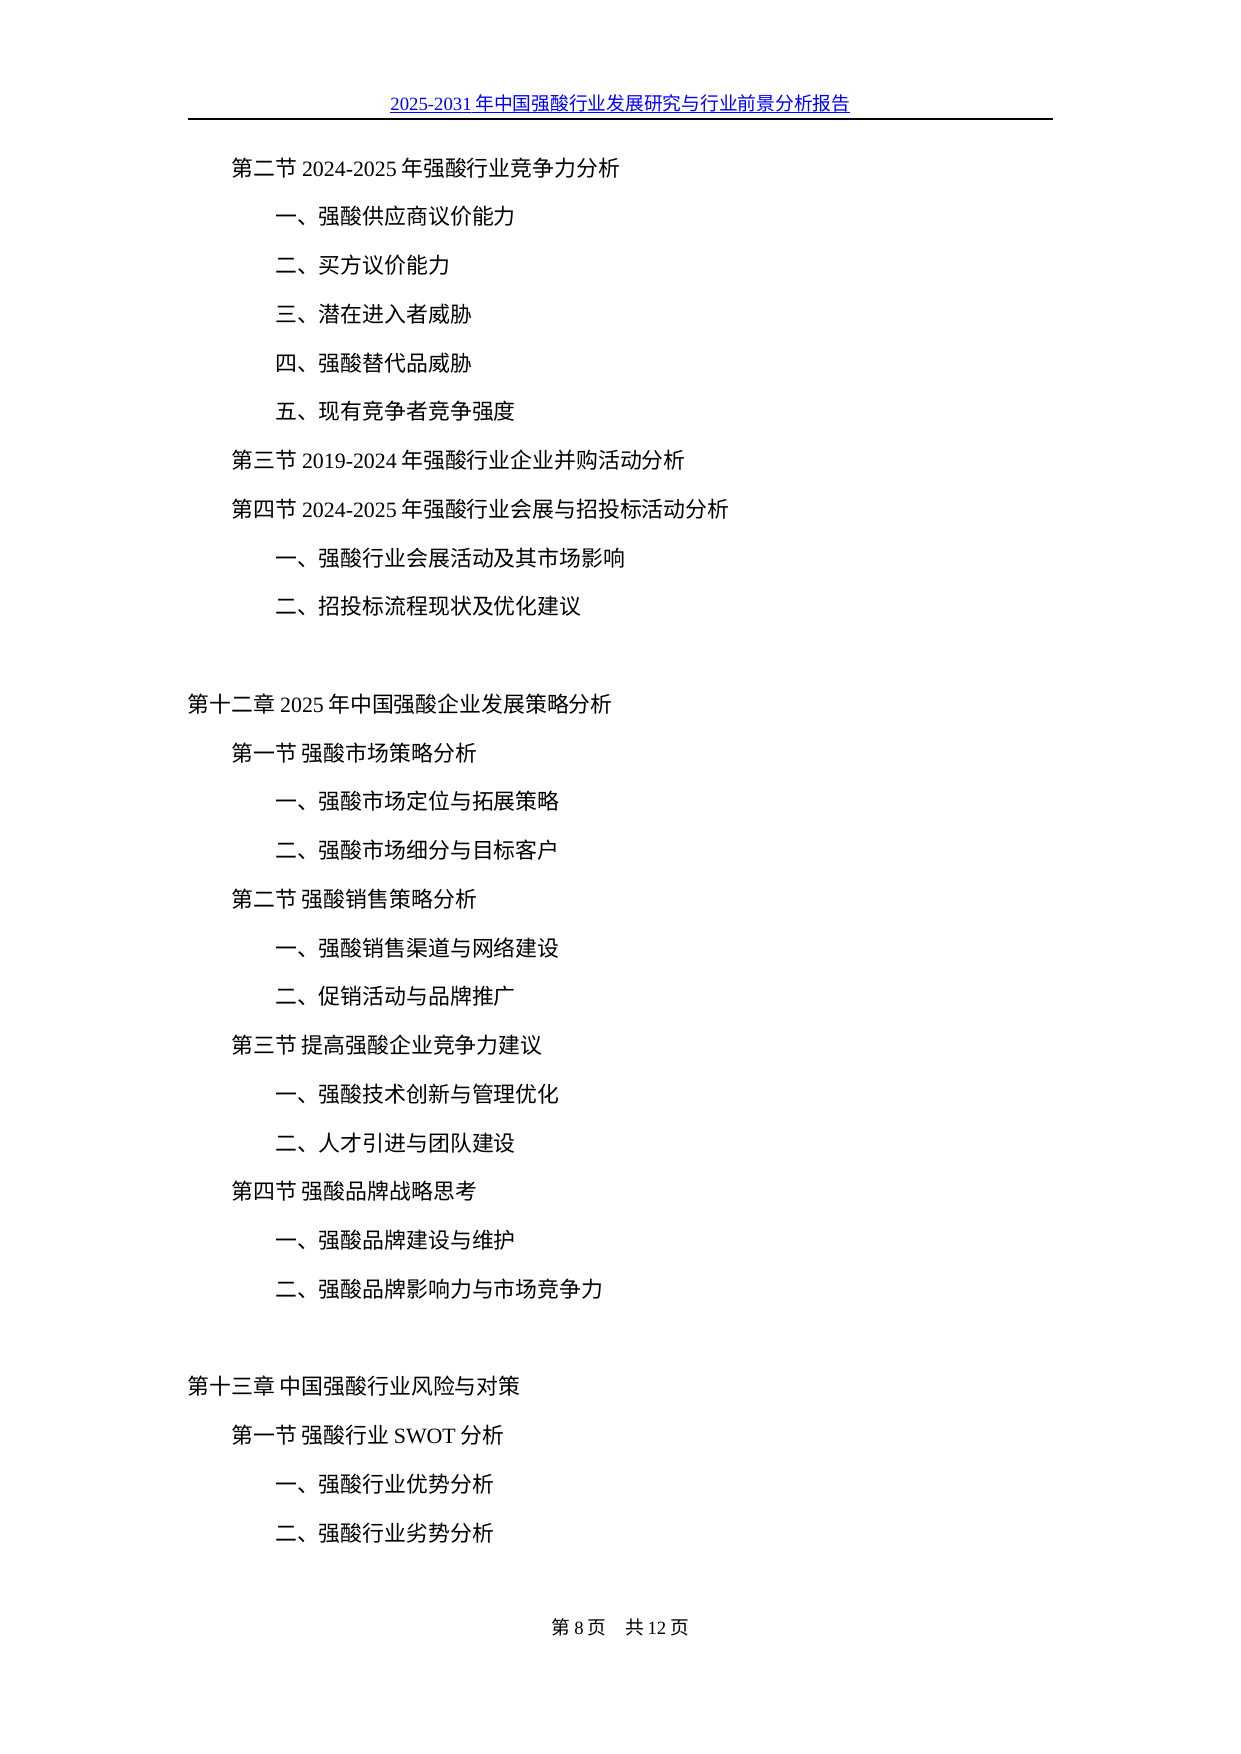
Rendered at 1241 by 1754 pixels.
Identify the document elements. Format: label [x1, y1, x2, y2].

text [187, 150, 1053, 1548]
